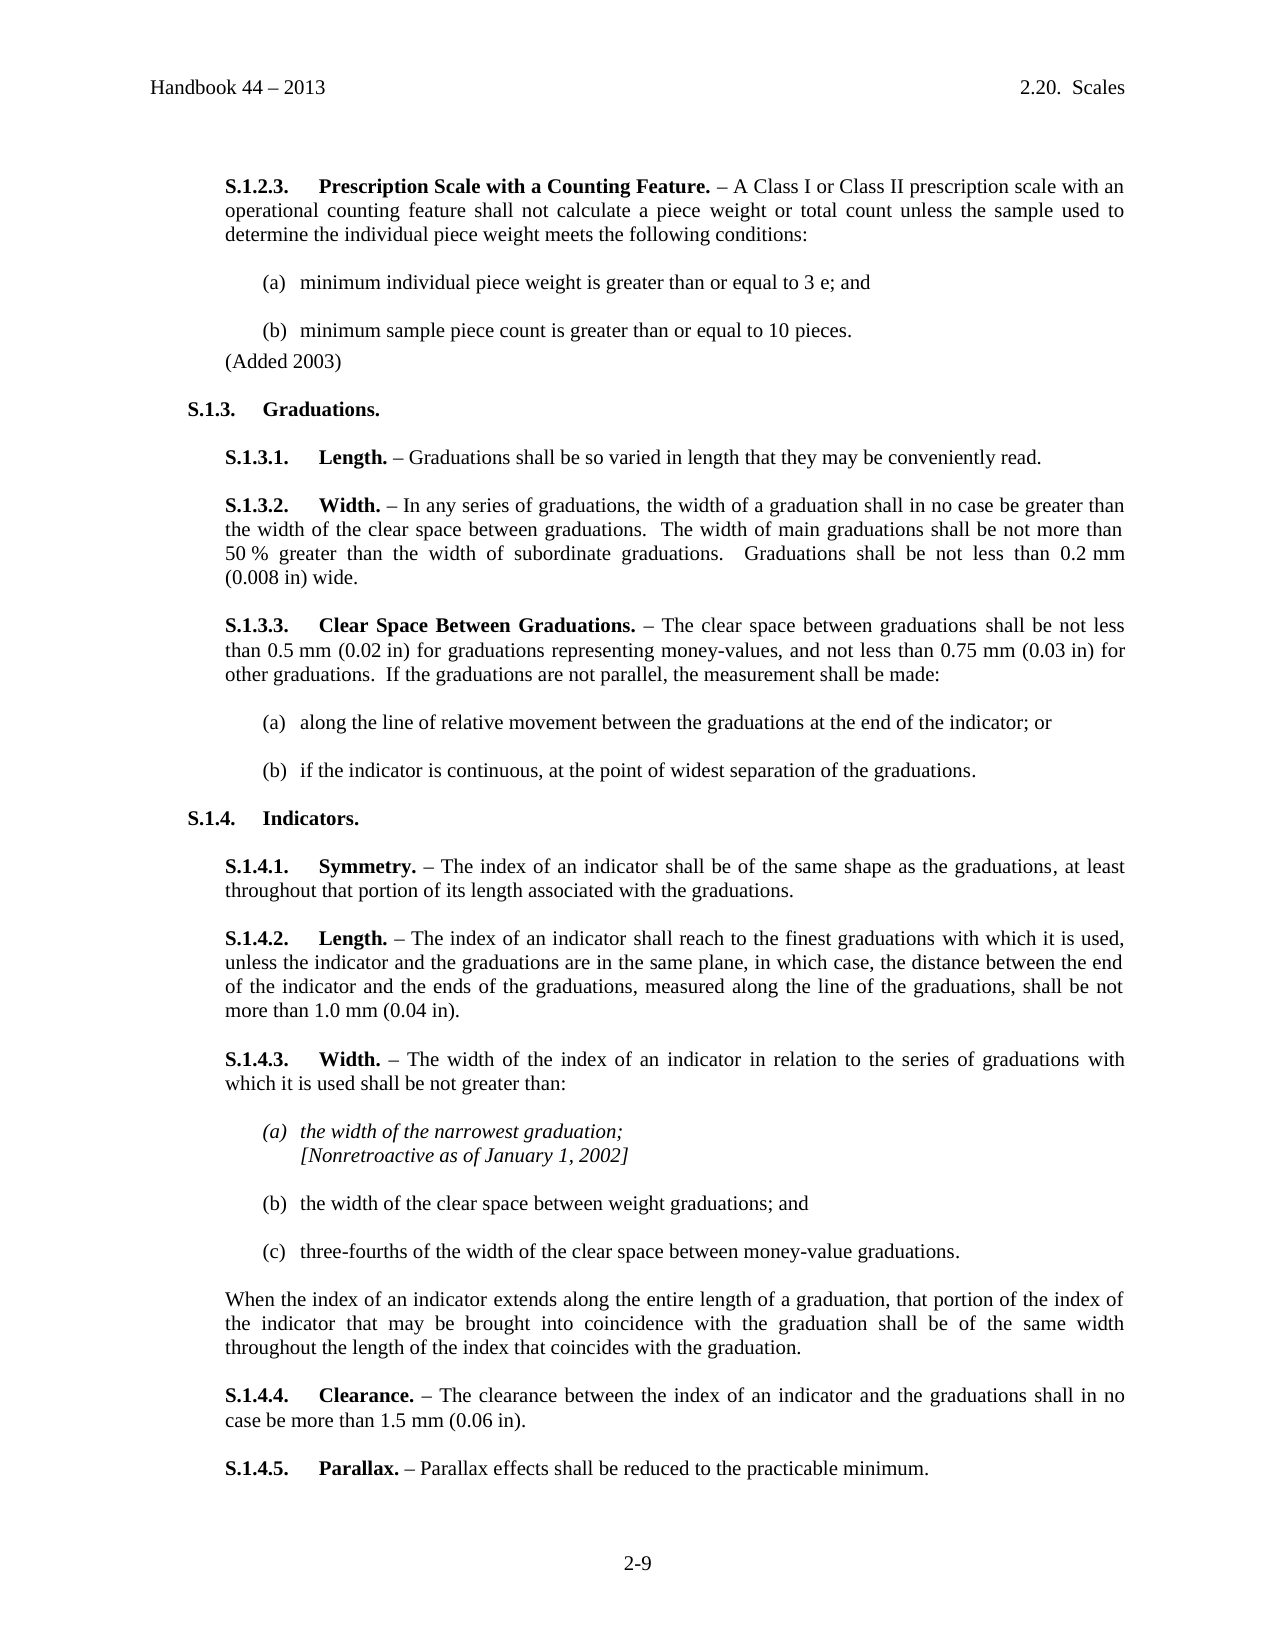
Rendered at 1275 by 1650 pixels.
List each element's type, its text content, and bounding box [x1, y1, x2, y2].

text S.1.3.3. Clear Space Between Graduations. – The clear space between graduations shall be not less than 0.5 mm (0.02 in) for graduations representing money-values, and not less than 0.75 mm (0.03 in) for other graduations. If the graduations are not parallel, the measurement shall be made: [225, 613, 1125, 686]
text S.1.4. Indicators. [150, 806, 1125, 830]
text (b) the width of the clear space between weight graduations; and [262, 1191, 1125, 1215]
text S.1.3. Graduations. [150, 397, 1125, 421]
text S.1.2.3. Prescription Scale with a Counting Feature. – A Class I or Class II prescription scale with an operational counting feature shall not calculate a piece weight or total count unless the sample used to determine the individual piece weight meets the following conditions: [225, 174, 1125, 246]
text (b) if the indicator is continuous, at the point of widest separation of the graduations. [262, 758, 1125, 782]
text (c) three-fourths of the width of the clear space between money-value graduations. [262, 1239, 1125, 1263]
text (a) the width of the narrowest graduation; [262, 1119, 1125, 1143]
text [Nonretroactive as of January 1, 2002] [300, 1143, 1125, 1167]
text S.1.4.3. Width. – The width of the index of an indicator in relation to the series of graduations with which it is used shall be not greater than: [225, 1047, 1125, 1095]
text S.1.4.5. Parallax. – Parallax effects shall be reduced to the practicable minimum. [225, 1456, 1125, 1480]
text (b) minimum sample piece count is greater than or equal to 10 pieces. [262, 318, 1125, 342]
text (a) along the line of relative movement between the graduations at the end of the indicator; or [262, 710, 1125, 734]
text S.1.3.2. Width. – In any series of graduations, the width of a graduation shall in no case be greater than the width of the clear space between graduations. The width of main graduations shall be not more than 50 % greater than the width of subordinate graduations. Graduations shall be not less than 0.2 mm (0.008 in) wide. [225, 493, 1125, 589]
text S.1.3.1. Length. – Graduations shall be so varied in length that they may be conveniently read. [225, 445, 1125, 469]
text S.1.4.2. Length. – The index of an indicator shall reach to the finest graduations with which it is used, unless the indicator and the graduations are in the same plane, in which case, the distance between the end of the indicator and the ends of the graduations, measured along the line of the graduations, shall be not more than 1.0 mm (0.04 in). [225, 926, 1125, 1022]
text (a) minimum individual piece weight is greater than or equal to 3 e; and [262, 270, 1125, 294]
text When the index of an indicator extends along the entire length of a graduation, that portion of the index of the indicator that may be brought into coincidence with the graduation shall be of the same width throughout the length of the index that coincides with the graduation. [225, 1287, 1125, 1359]
text S.1.4.4. Clearance. – The clearance between the index of an indicator and the graduations shall in no case be more than 1.5 mm (0.06 in). [225, 1383, 1125, 1432]
text S.1.4.1. Symmetry. – The index of an indicator shall be of the same shape as the graduations, at least throughout that portion of its length associated with the graduations. [225, 854, 1125, 902]
text (Added 2003) [225, 349, 1125, 373]
